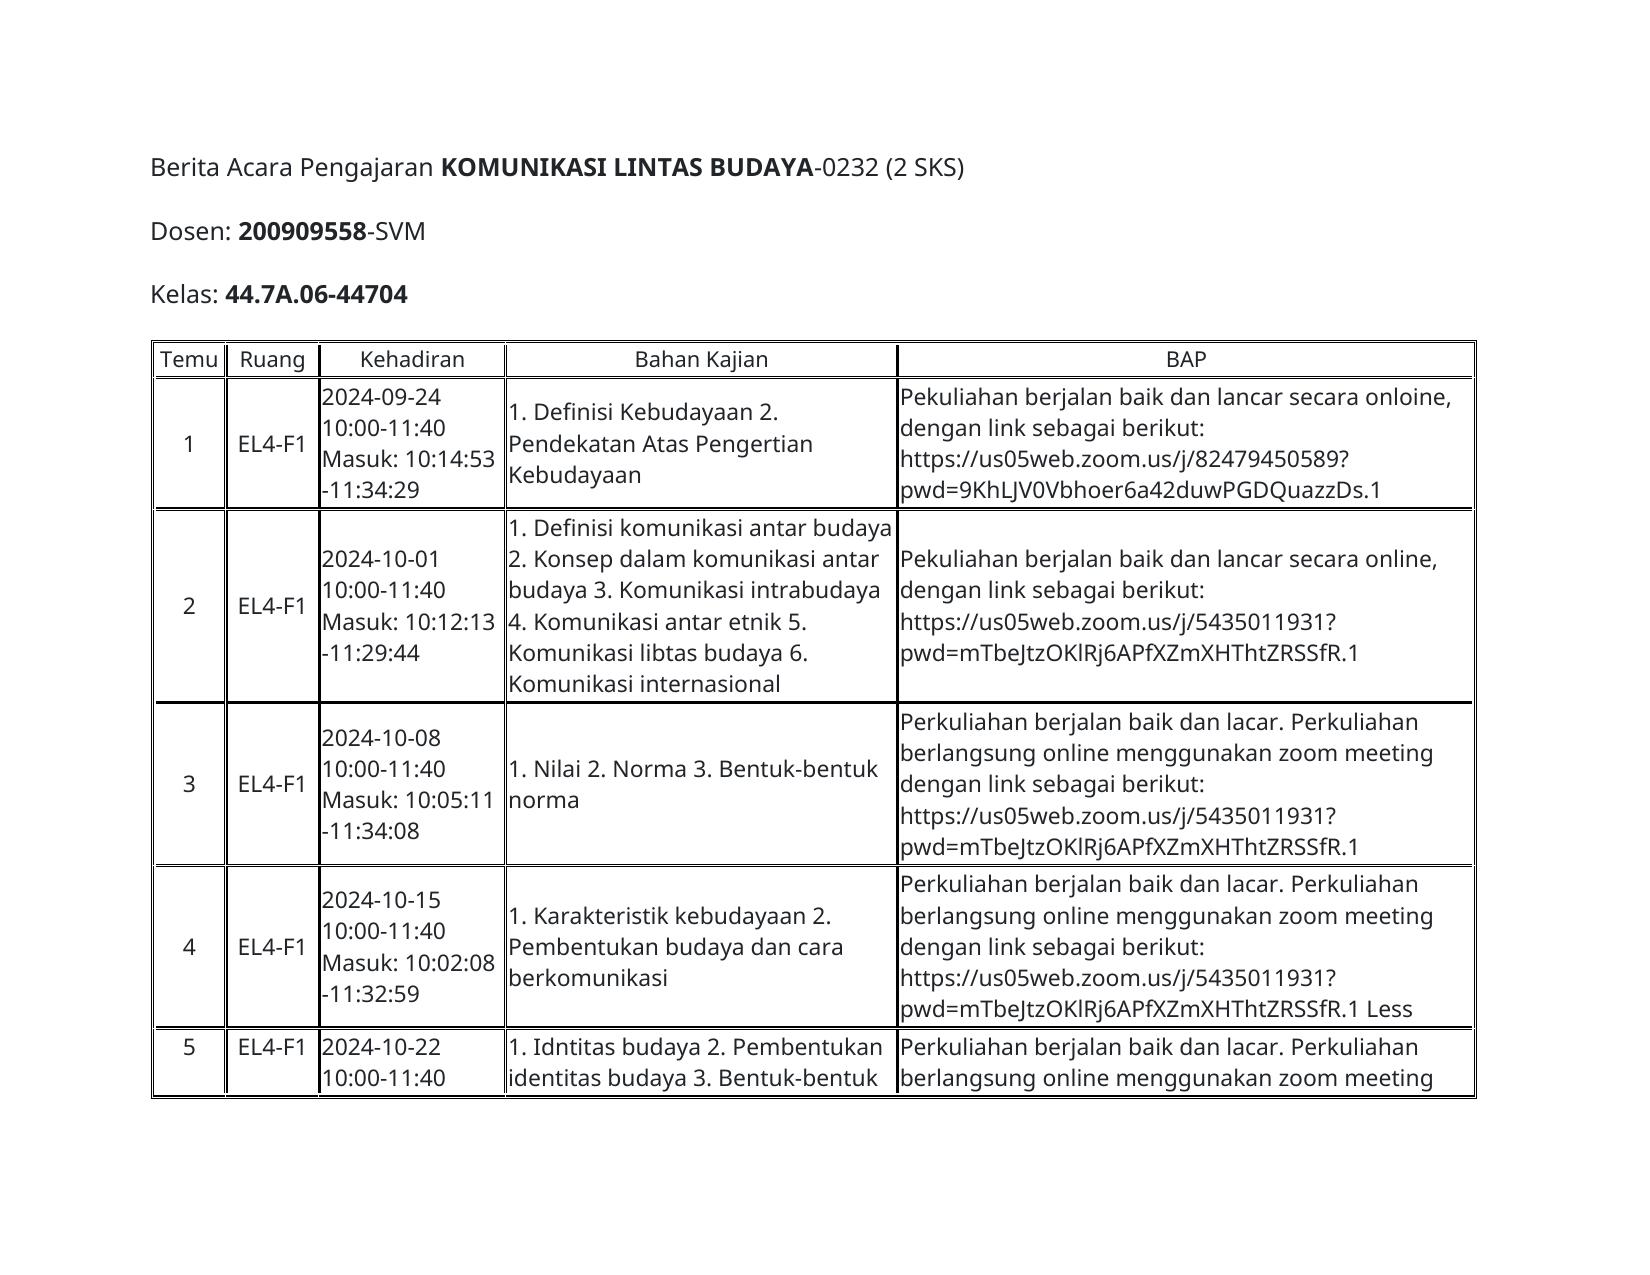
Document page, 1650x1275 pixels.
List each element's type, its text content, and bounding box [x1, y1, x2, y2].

table_cell Pekuliahan berjalan baik dan lancar secara online, dengan link sebagai berikut: https://us05web.zoom.us/j/5435011931?pwd=mTbeJtzOKlRj6APfXZmXHThtZRSSfR.1 [899, 507, 1474, 701]
table_header Bahan Kajian [506, 343, 897, 376]
table_cell 2024-10-08 10:00-11:40 Masuk: 10:05:11 -11:34:08 [321, 704, 504, 864]
table_cell Pekuliahan berjalan baik dan lancar secara onloine, dengan link sebagai berikut: https://us05web.zoom.us/j/82479450589?pwd=9KhLJV0Vbhoer6a42duwPGDQuazzDs.1 [897, 376, 1475, 507]
table_cell 3 [154, 701, 224, 864]
table_cell EL4-F1 [228, 511, 318, 701]
table_cell 1. Karakteristik kebudayaan 2. Pembentukan budaya dan cara berkomunikasi [507, 867, 896, 1026]
table_cell 2024-09-24 10:00-11:40 Masuk: 10:14:53 -11:34:29 [321, 379, 504, 507]
table_cell 1 [152, 376, 226, 507]
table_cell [897, 1026, 1474, 1095]
table_header Temu [152, 341, 226, 376]
table_cell 1. Definisi Kebudayaan 2. Pendekatan Atas Pengertian Kebudayaan [507, 379, 896, 507]
table_cell 5 [154, 1026, 226, 1095]
table_cell 2 [154, 507, 224, 701]
table_cell 2024-10-15 10:00-11:40 Masuk: 10:02:08 -11:32:59 [321, 867, 504, 1026]
table_cell 4 [152, 864, 226, 1026]
table_cell EL4-F1 [226, 1030, 319, 1095]
table_cell EL4-F1 [228, 704, 318, 864]
table_header Kehadiran [319, 343, 506, 376]
table_cell EL4-F1 [228, 379, 318, 507]
table_cell EL4-F1 [228, 867, 318, 1026]
table_cell 2024-10-01 10:00-11:40 Masuk: 10:12:13 -11:29:44 [321, 511, 504, 701]
table_header BAP [897, 343, 1474, 376]
subtitle Dosen: 200909558-SVM [150, 213, 1500, 247]
table_cell 1. Nilai 2. Norma 3. Bentuk-bentuk norma [507, 704, 896, 864]
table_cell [506, 1030, 897, 1095]
table_cell 1. Definisi komunikasi antar budaya 2. Konsep dalam komunikasi antar budaya 3. Komunikasi intrabudaya 4. Komunikasi antar etnik 5. Komunikasi libtas budaya 6. Komunikasi internasional [507, 511, 896, 701]
subtitle Berita Acara Pengajaran KOMUNIKASI LINTAS BUDAYA-0232 (2 SKS) [150, 150, 1500, 184]
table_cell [319, 1030, 506, 1095]
table_header Ruang [226, 341, 319, 376]
subtitle Kelas: 44.7A.06-44704 [150, 276, 1500, 311]
